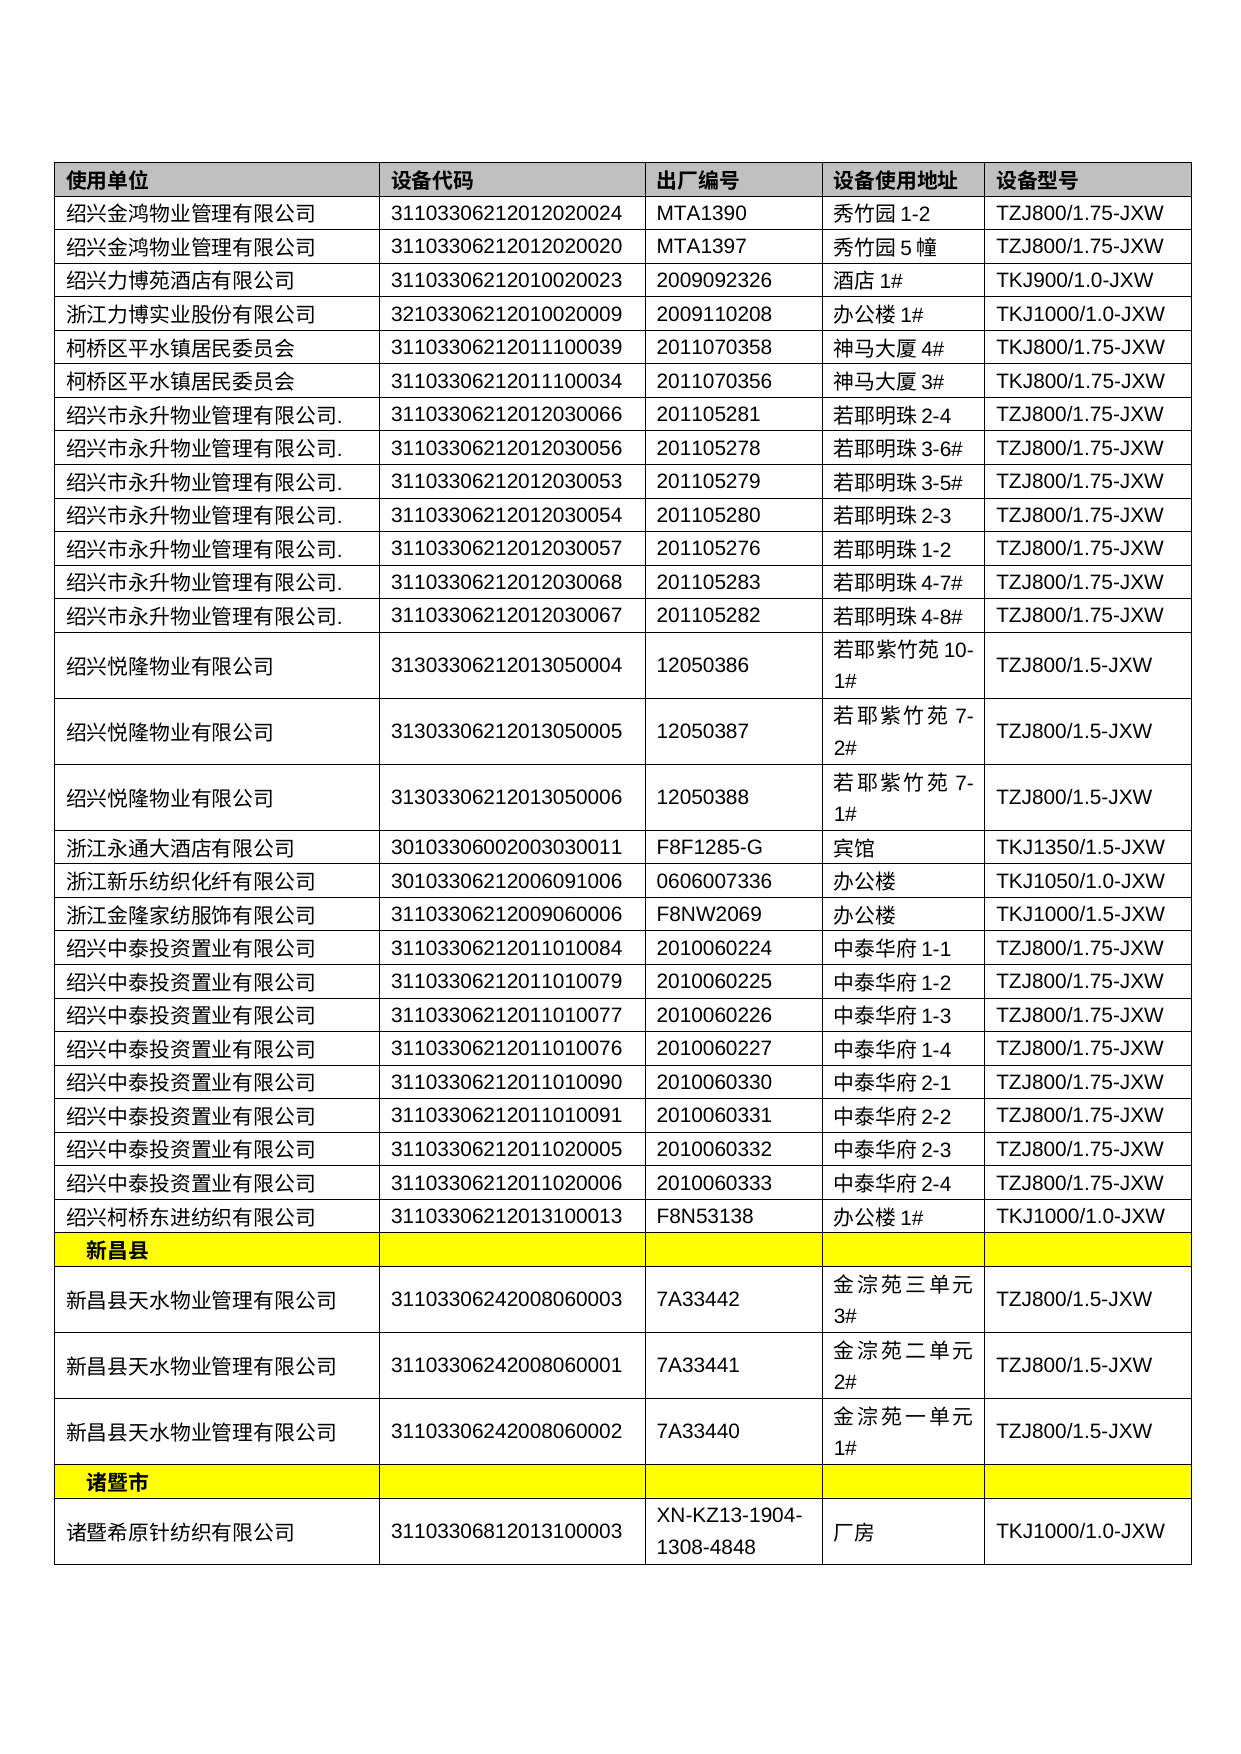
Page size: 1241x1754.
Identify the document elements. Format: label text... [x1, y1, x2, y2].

table_cell 中泰华府1-2 [823, 965, 984, 997]
table_cell 秀竹园5幢 [823, 230, 984, 263]
table_cell 201105282 [646, 599, 822, 632]
table_cell 办公楼 [823, 898, 984, 930]
table_cell 绍兴中泰投资置业有限公司 [55, 931, 379, 964]
table_cell 诸暨希原针纺织有限公司 [55, 1499, 379, 1563]
table_cell 2010060333 [646, 1166, 822, 1199]
table_cell TKJ1000/1.0-JXW [985, 1499, 1191, 1563]
table_cell 绍兴悦隆物业有限公司 [55, 765, 379, 830]
table_cell 浙江永通大酒店有限公司 [55, 831, 379, 863]
table_cell 31103306212011100039 [380, 331, 645, 363]
table_cell 30103306002003030011 [380, 831, 645, 863]
table_cell 柯桥区平水镇居民委员会 [55, 331, 379, 363]
table_cell 31103306212012030056 [380, 431, 645, 464]
table_cell 2010060224 [646, 931, 822, 964]
table_cell TKJ1000/1.0-JXW [985, 297, 1191, 330]
table_cell 办公楼1# [823, 297, 984, 330]
table_cell [380, 1233, 645, 1266]
table_cell 31103306212011020006 [380, 1166, 645, 1199]
table_cell 酒店1# [823, 264, 984, 296]
table_cell 中泰华府2-3 [823, 1133, 984, 1165]
table_cell 2010060332 [646, 1133, 822, 1165]
table_cell 31103306212012030067 [380, 599, 645, 632]
table_cell 2010060226 [646, 999, 822, 1031]
table_cell TZJ800/1.5-JXW [985, 765, 1191, 830]
table_cell TKJ1000/1.5-JXW [985, 898, 1191, 930]
table_cell TZJ800/1.75-JXW [985, 999, 1191, 1031]
table_cell [985, 1233, 1191, 1266]
table_header 设备型号 [985, 163, 1191, 196]
table_cell 绍兴悦隆物业有限公司 [55, 633, 379, 698]
table_cell 新昌县天水物业管理有限公司 [55, 1399, 379, 1464]
table_cell 31103306812013100003 [380, 1499, 645, 1563]
table_cell TZJ800/1.75-JXW [985, 499, 1191, 531]
table_cell 31103306212013100013 [380, 1200, 645, 1232]
table_cell 浙江力博实业股份有限公司 [55, 297, 379, 330]
table_cell [646, 1465, 822, 1497]
table_cell [646, 1233, 822, 1266]
table_cell TZJ800/1.75-JXW [985, 230, 1191, 263]
table_cell 若耶明珠3-6# [823, 431, 984, 464]
table_cell 绍兴中泰投资置业有限公司 [55, 1133, 379, 1165]
table_cell 绍兴市永升物业管理有限公司. [55, 499, 379, 531]
table_cell 浙江金隆家纺服饰有限公司 [55, 898, 379, 930]
table_cell TZJ800/1.75-JXW [985, 197, 1191, 229]
table_cell 2009092326 [646, 264, 822, 296]
table_cell 若耶紫竹苑7-2# [823, 699, 984, 764]
table_cell 31303306212013050004 [380, 633, 645, 698]
table_cell 31103306212012030066 [380, 398, 645, 430]
table_cell 绍兴中泰投资置业有限公司 [55, 999, 379, 1031]
table_cell TZJ800/1.5-JXW [985, 699, 1191, 764]
table_cell 浙江新乐纺织化纤有限公司 [55, 864, 379, 897]
table_cell TZJ800/1.5-JXW [985, 633, 1191, 698]
table_cell 神马大厦3# [823, 364, 984, 397]
table_cell 绍兴市永升物业管理有限公司. [55, 566, 379, 598]
table_cell TKJ1350/1.5-JXW [985, 831, 1191, 863]
table_cell 厂房 [823, 1499, 984, 1563]
table_cell 31103306212009060006 [380, 898, 645, 930]
table_cell TZJ800/1.75-JXW [985, 465, 1191, 497]
table_cell TZJ800/1.75-JXW [985, 965, 1191, 997]
table_cell 31103306212012020020 [380, 230, 645, 263]
table_cell TZJ800/1.75-JXW [985, 532, 1191, 564]
table_cell 2010060331 [646, 1099, 822, 1132]
table_cell 绍兴市永升物业管理有限公司. [55, 398, 379, 430]
table_cell 若耶紫竹苑10-1# [823, 633, 984, 698]
table_cell 201105281 [646, 398, 822, 430]
table_cell 2010060227 [646, 1032, 822, 1064]
table_cell 绍兴中泰投资置业有限公司 [55, 1099, 379, 1132]
table_cell 宾馆 [823, 831, 984, 863]
table_cell TZJ800/1.75-JXW [985, 566, 1191, 598]
table_cell 若耶明珠2-4 [823, 398, 984, 430]
table_cell 绍兴中泰投资置业有限公司 [55, 1066, 379, 1098]
table_cell 绍兴中泰投资置业有限公司 [55, 1166, 379, 1199]
table_header 使用单位 [55, 163, 379, 196]
table_cell 绍兴力博苑酒店有限公司 [55, 264, 379, 296]
table_cell 12050387 [646, 699, 822, 764]
table_cell 31103306212011010090 [380, 1066, 645, 1098]
table_cell 诸暨市 [55, 1465, 379, 1497]
table_cell 若耶明珠4-8# [823, 599, 984, 632]
table_cell 金淙苑二单元2# [823, 1333, 984, 1398]
table_cell 神马大厦4# [823, 331, 984, 363]
table_cell 7A33440 [646, 1399, 822, 1464]
table_cell 绍兴金鸿物业管理有限公司 [55, 230, 379, 263]
table_cell TZJ800/1.5-JXW [985, 1399, 1191, 1464]
table_cell TZJ800/1.5-JXW [985, 1333, 1191, 1398]
table_cell 若耶明珠4-7# [823, 566, 984, 598]
table_cell F8N53138 [646, 1200, 822, 1232]
table_cell 若耶明珠2-3 [823, 499, 984, 531]
table_cell 7A33442 [646, 1267, 822, 1332]
table_cell 201105278 [646, 431, 822, 464]
table_cell 31103306212011010076 [380, 1032, 645, 1064]
table_cell TZJ800/1.5-JXW [985, 1267, 1191, 1332]
table_cell 2010060225 [646, 965, 822, 997]
table_cell 绍兴金鸿物业管理有限公司 [55, 197, 379, 229]
table_cell 2011070358 [646, 331, 822, 363]
table_cell 12050386 [646, 633, 822, 698]
table_cell 若耶明珠3-5# [823, 465, 984, 497]
table_cell 0606007336 [646, 864, 822, 897]
table_cell 办公楼 [823, 864, 984, 897]
table_cell MTA1397 [646, 230, 822, 263]
table_cell 31103306212012030068 [380, 566, 645, 598]
table_cell 31103306212012030054 [380, 499, 645, 531]
table_cell TZJ800/1.75-JXW [985, 1099, 1191, 1132]
table_cell TZJ800/1.75-JXW [985, 931, 1191, 964]
table_cell 31103306212011010091 [380, 1099, 645, 1132]
table_cell 中泰华府1-1 [823, 931, 984, 964]
table_cell 31303306212013050006 [380, 765, 645, 830]
table_cell 中泰华府1-4 [823, 1032, 984, 1064]
table_cell 31103306212011010079 [380, 965, 645, 997]
table_cell 新昌县天水物业管理有限公司 [55, 1267, 379, 1332]
table_cell 31103306212011010077 [380, 999, 645, 1031]
table_cell 办公楼1# [823, 1200, 984, 1232]
table_cell 31103306212011100034 [380, 364, 645, 397]
table_cell 中泰华府2-2 [823, 1099, 984, 1132]
table_cell 31103306212011010084 [380, 931, 645, 964]
table_header 出厂编号 [646, 163, 822, 196]
table_cell 若耶明珠1-2 [823, 532, 984, 564]
table_cell 2010060330 [646, 1066, 822, 1098]
table_cell TKJ800/1.75-JXW [985, 364, 1191, 397]
table_cell 201105276 [646, 532, 822, 564]
table_cell 金淙苑三单元3# [823, 1267, 984, 1332]
table_cell 201105280 [646, 499, 822, 531]
table_cell 2011070356 [646, 364, 822, 397]
table_cell 秀竹园1-2 [823, 197, 984, 229]
table_cell TZJ800/1.75-JXW [985, 398, 1191, 430]
table_cell 绍兴中泰投资置业有限公司 [55, 965, 379, 997]
table_cell TKJ1050/1.0-JXW [985, 864, 1191, 897]
table_cell 绍兴市永升物业管理有限公司. [55, 431, 379, 464]
table_cell 32103306212010020009 [380, 297, 645, 330]
table_cell TZJ800/1.75-JXW [985, 1133, 1191, 1165]
table_cell [823, 1233, 984, 1266]
table_cell 绍兴中泰投资置业有限公司 [55, 1032, 379, 1064]
table_cell XN-KZ13-1904-1308-4848 [646, 1499, 822, 1563]
table_cell 31103306212011020005 [380, 1133, 645, 1165]
table_cell 31303306212013050005 [380, 699, 645, 764]
table_cell 金淙苑一单元1# [823, 1399, 984, 1464]
table_cell 31103306212012030053 [380, 465, 645, 497]
table_cell 柯桥区平水镇居民委员会 [55, 364, 379, 397]
table_cell 2009110208 [646, 297, 822, 330]
table_cell [985, 1465, 1191, 1497]
table_cell 12050388 [646, 765, 822, 830]
table_cell 31103306242008060003 [380, 1267, 645, 1332]
table_header 设备代码 [380, 163, 645, 196]
table_cell 若耶紫竹苑7-1# [823, 765, 984, 830]
table_cell TZJ800/1.75-JXW [985, 599, 1191, 632]
table_cell 31103306242008060001 [380, 1333, 645, 1398]
table_cell [823, 1465, 984, 1497]
table_cell 绍兴市永升物业管理有限公司. [55, 599, 379, 632]
table_cell TZJ800/1.75-JXW [985, 431, 1191, 464]
table_cell 31103306212012020024 [380, 197, 645, 229]
table_cell 31103306242008060002 [380, 1399, 645, 1464]
table_cell 7A33441 [646, 1333, 822, 1398]
table_cell TZJ800/1.75-JXW [985, 1166, 1191, 1199]
table_cell 201105279 [646, 465, 822, 497]
table_cell TKJ1000/1.0-JXW [985, 1200, 1191, 1232]
table_cell TKJ900/1.0-JXW [985, 264, 1191, 296]
table_cell [380, 1465, 645, 1497]
table_cell F8F1285-G [646, 831, 822, 863]
table_cell 31103306212010020023 [380, 264, 645, 296]
table_cell 中泰华府1-3 [823, 999, 984, 1031]
table_cell 绍兴悦隆物业有限公司 [55, 699, 379, 764]
table_cell MTA1390 [646, 197, 822, 229]
table_cell 中泰华府2-1 [823, 1066, 984, 1098]
table_cell TZJ800/1.75-JXW [985, 1032, 1191, 1064]
table_cell 201105283 [646, 566, 822, 598]
table_header 设备使用地址 [823, 163, 984, 196]
table_cell 绍兴柯桥东进纺织有限公司 [55, 1200, 379, 1232]
table_cell 新昌县 [55, 1233, 379, 1266]
table_cell 30103306212006091006 [380, 864, 645, 897]
table_cell 绍兴市永升物业管理有限公司. [55, 532, 379, 564]
table_cell F8NW2069 [646, 898, 822, 930]
table_cell 绍兴市永升物业管理有限公司. [55, 465, 379, 497]
table_cell 中泰华府2-4 [823, 1166, 984, 1199]
table_cell TZJ800/1.75-JXW [985, 1066, 1191, 1098]
table_cell TKJ800/1.75-JXW [985, 331, 1191, 363]
table_cell 新昌县天水物业管理有限公司 [55, 1333, 379, 1398]
table_cell 31103306212012030057 [380, 532, 645, 564]
